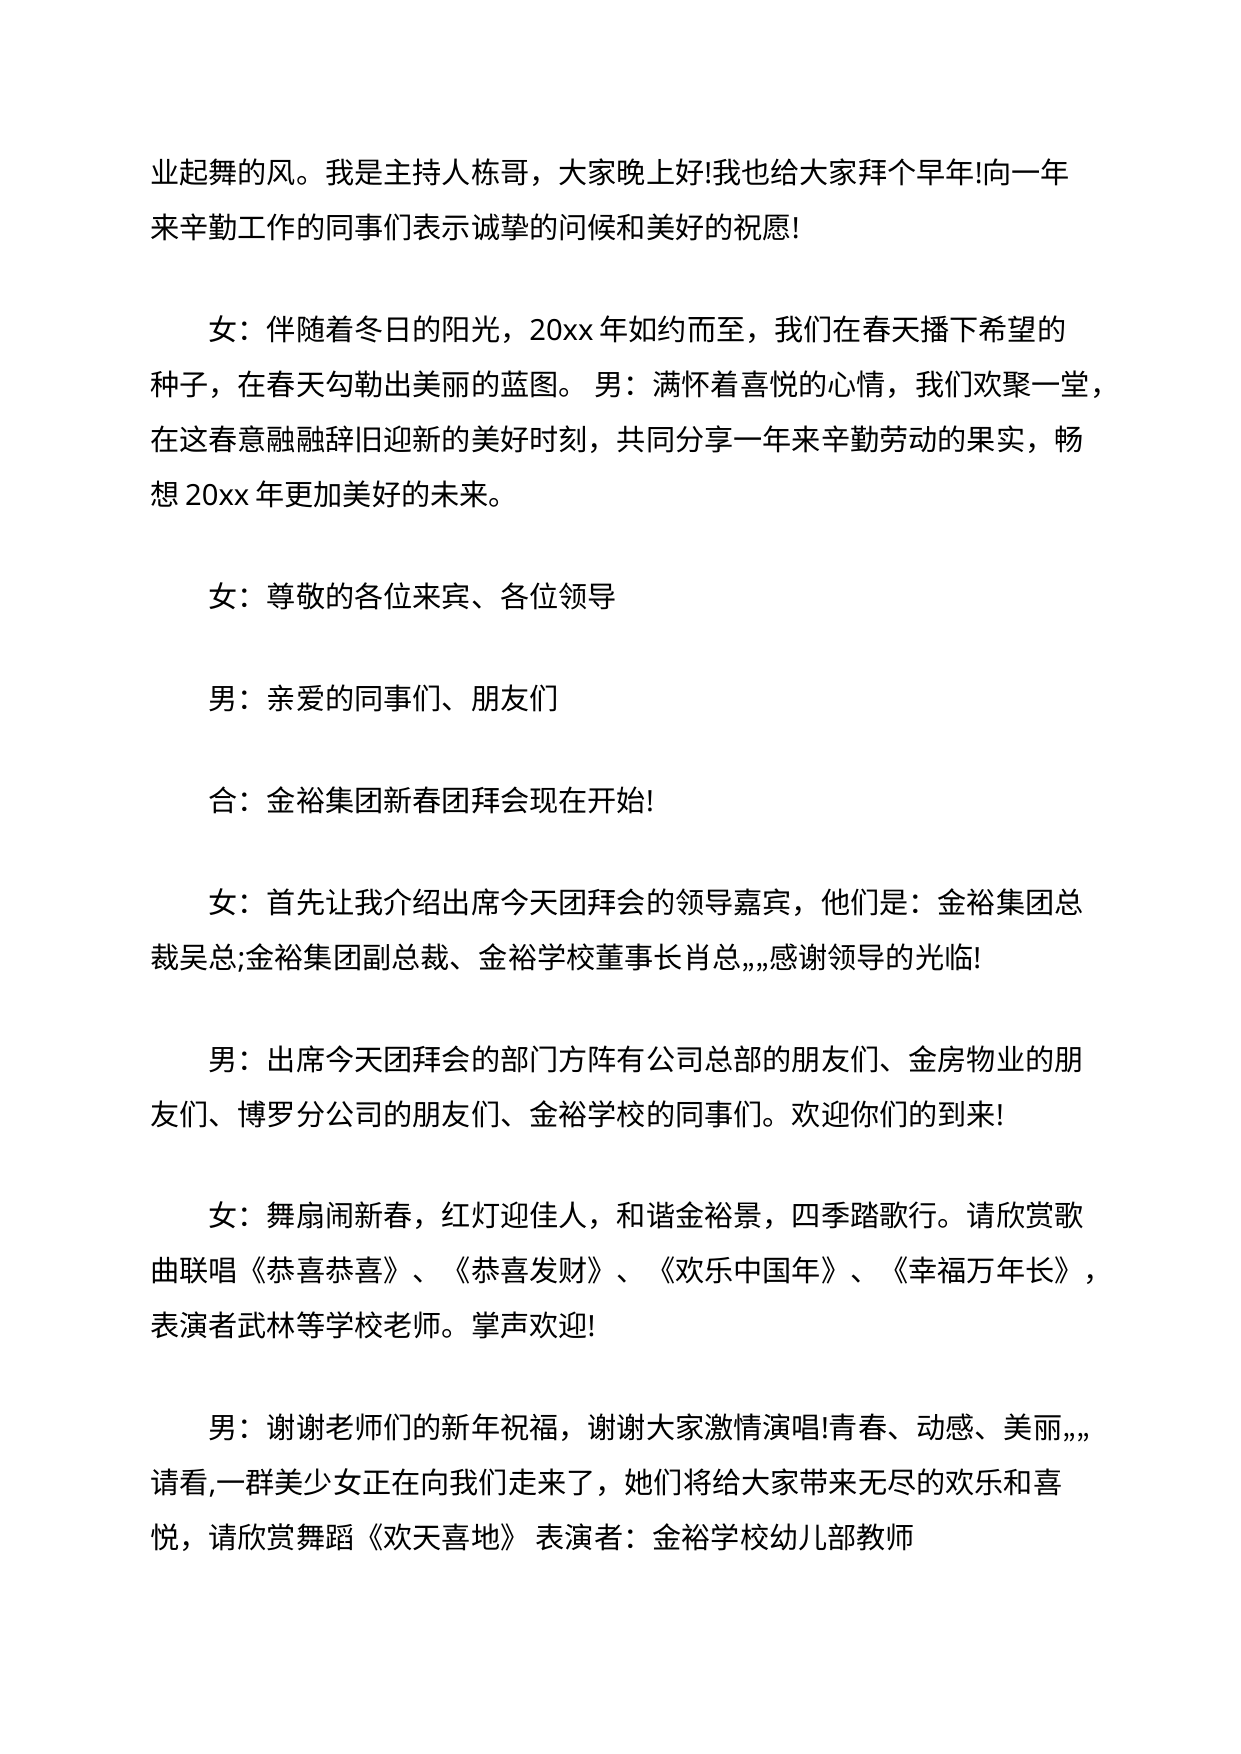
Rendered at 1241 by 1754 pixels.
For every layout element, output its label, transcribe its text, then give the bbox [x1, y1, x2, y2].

text 男：谢谢老师们的新年祝福，谢谢大家激情演唱!青春、动感、美丽„„请看,一群美少女正在向我们走来了，她们将给大家带来无尽的欢乐和喜悦，请欣赏舞蹈《欢天喜地》 表演者：金裕学校幼儿部教师 [150, 1405, 1090, 1557]
text 合：金裕集团新春团拜会现在开始! [150, 777, 1090, 820]
text 女：尊敬的各位来宾、各位领导 [150, 574, 1090, 616]
text 男：出席今天团拜会的部门方阵有公司总部的朋友们、金房物业的朋友们、博罗分公司的朋友们、金裕学校的同事们。欢迎你们的到来! [150, 1036, 1090, 1133]
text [150, 150, 1090, 247]
text 女：舞扇闹新春，红灯迎佳人，和谐金裕景，四季踏歌行。请欣赏歌曲联唱《恭喜恭喜》、《恭喜发财》、《欢乐中国年》、《幸福万年长》，表演者武林等学校老师。掌声欢迎! [150, 1193, 1090, 1345]
text 女：首先让我介绍出席今天团拜会的领导嘉宾，他们是：金裕集团总裁吴总;金裕集团副总裁、金裕学校董事长肖总„„感谢领导的光临! [150, 879, 1090, 977]
text 女：伴随着冬日的阳光，20xx年如约而至，我们在春天播下希望的种子，在春天勾勒出美丽的蓝图。 男：满怀着喜悦的心情，我们欢聚一堂，在这春意融融辞旧迎新的美好时刻，共同分享一年来辛勤劳动的果实，畅想20xx年更加美好的未来。 [150, 307, 1090, 514]
text 男：亲爱的同事们、朋友们 [150, 676, 1090, 718]
